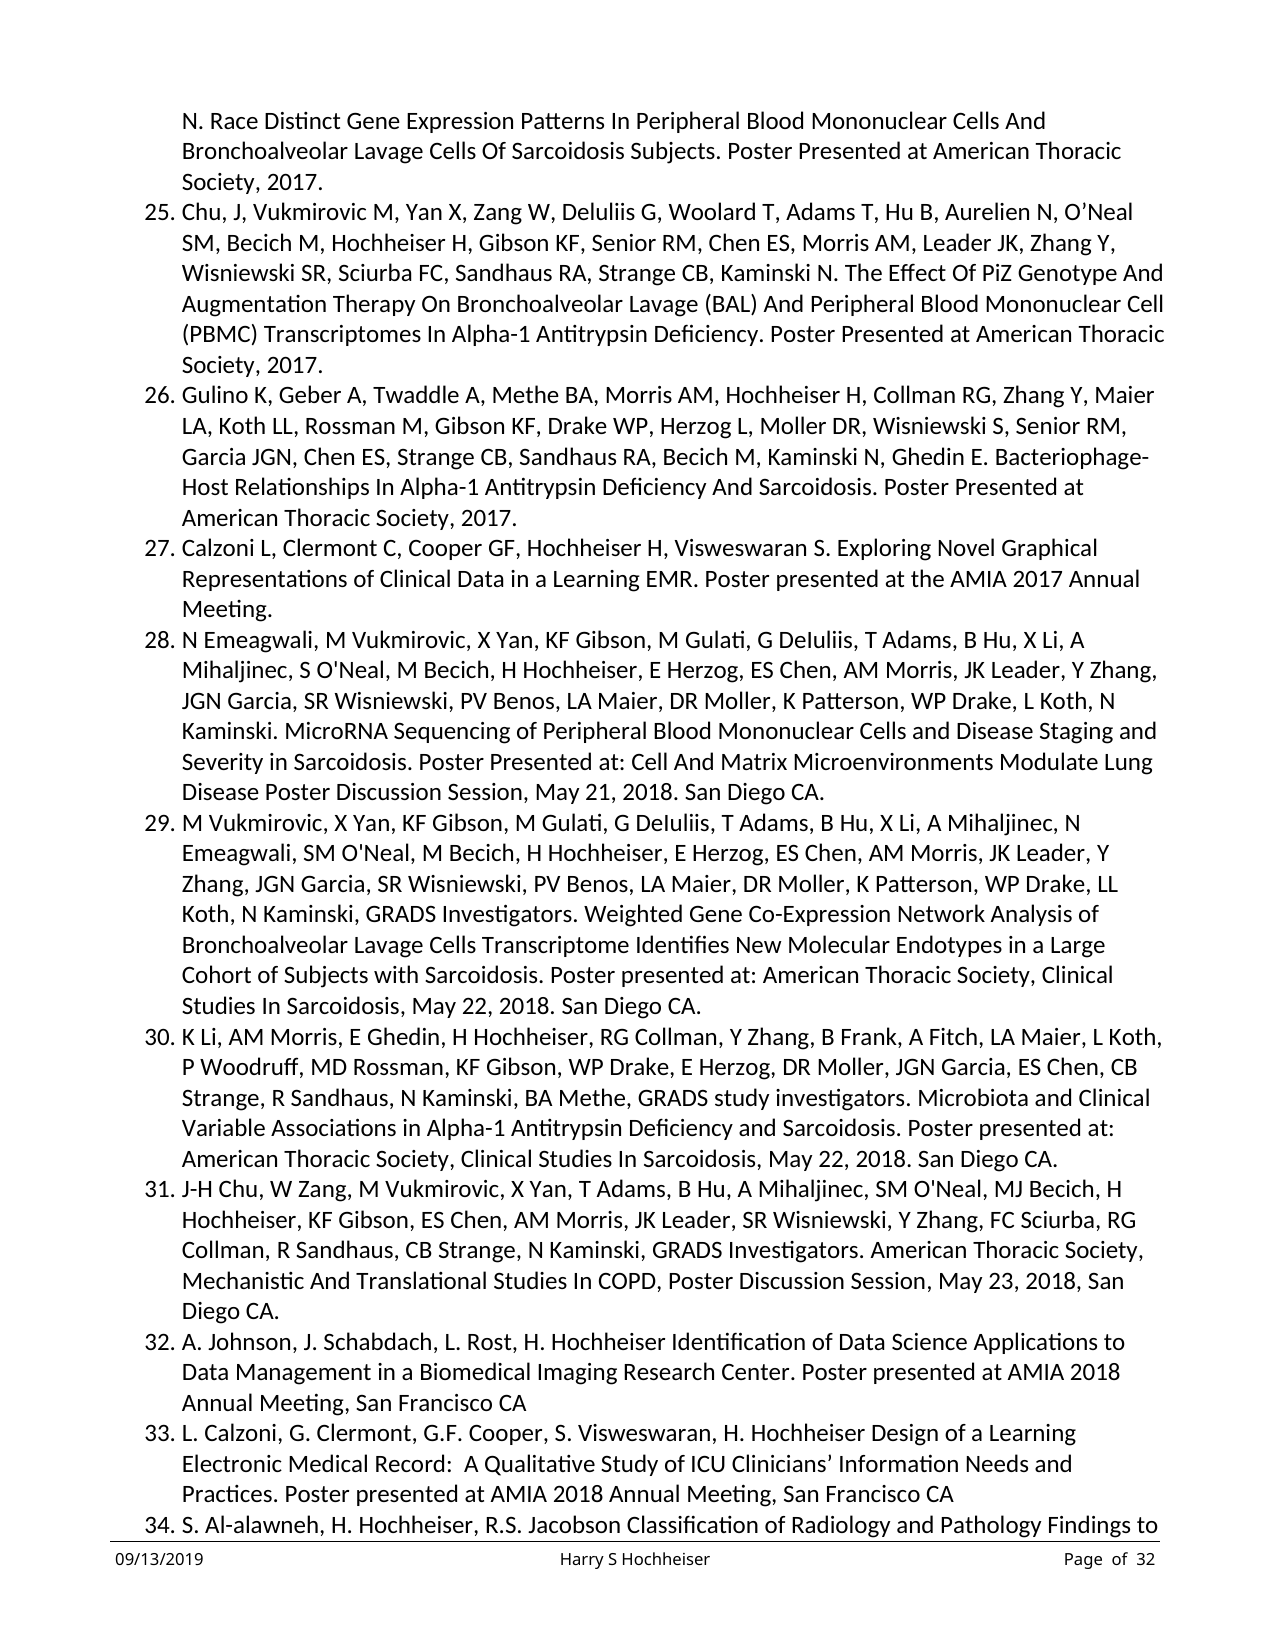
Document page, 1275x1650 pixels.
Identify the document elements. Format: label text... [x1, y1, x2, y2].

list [144, 1509, 1170, 1539]
list N Emeagwali, M Vukmirovic, X Yan, KF Gibson, M Gulati, G DeIuliis, T Adams, B Hu, X Li, A Mihaljinec, S O'Neal, M Becich, H Hochheiser, E Herzog, ES Chen, AM Morris, JK Leader, Y Zhang, JGN Garcia, SR Wisniewski, PV Benos, LA Maier, DR Moller, K Patterson, WP Drake, L Koth, N Kaminski. MicroRNA Sequencing of Peripheral Blood Mononuclear Cells and Disease Staging and Severity in Sarcoidosis. Poster Presented at: Cell And Matrix Microenvironments Modulate Lung Disease Poster Discussion Session, May 21, 2018. San Diego CA. [144, 624, 1170, 807]
list J-H Chu, W Zang, M Vukmirovic, X Yan, T Adams, B Hu, A Mihaljinec, SM O'Neal, MJ Becich, H Hochheiser, KF Gibson, ES Chen, AM Morris, JK Leader, SR Wisniewski, Y Zhang, FC Sciurba, RG Collman, R Sandhaus, CB Strange, N Kaminski, GRADS Investigators. American Thoracic Society, Mechanistic And Translational Studies In COPD, Poster Discussion Session, May 23, 2018, San Diego CA. [144, 1173, 1170, 1326]
list L. Calzoni, G. Clermont, G.F. Cooper, S. Visweswaran, H. Hochheiser Design of a Learning Electronic Medical Record: A Qualitative Study of ICU Clinicians’ Information Needs and Practices. Poster presented at AMIA 2018 Annual Meeting, San Francisco CA [144, 1417, 1170, 1509]
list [144, 105, 1170, 197]
list K Li, AM Morris, E Ghedin, H Hochheiser, RG Collman, Y Zhang, B Frank, A Fitch, LA Maier, L Koth, P Woodruff, MD Rossman, KF Gibson, WP Drake, E Herzog, DR Moller, JGN Garcia, ES Chen, CB Strange, R Sandhaus, N Kaminski, BA Methe, GRADS study investigators. Microbiota and Clinical Variable Associations in Alpha-1 Antitrypsin Deficiency and Sarcoidosis. Poster presented at: American Thoracic Society, Clinical Studies In Sarcoidosis, May 22, 2018. San Diego CA. [144, 1021, 1170, 1173]
list M Vukmirovic, X Yan, KF Gibson, M Gulati, G DeIuliis, T Adams, B Hu, X Li, A Mihaljinec, N Emeagwali, SM O'Neal, M Becich, H Hochheiser, E Herzog, ES Chen, AM Morris, JK Leader, Y Zhang, JGN Garcia, SR Wisniewski, PV Benos, LA Maier, DR Moller, K Patterson, WP Drake, LL Koth, N Kaminski, GRADS Investigators. Weighted Gene Co-Expression Network Analysis of Bronchoalveolar Lavage Cells Transcriptome Identifies New Molecular Endotypes in a Large Cohort of Subjects with Sarcoidosis. Poster presented at: American Thoracic Society, Clinical Studies In Sarcoidosis, May 22, 2018. San Diego CA. [144, 807, 1170, 1021]
list Gulino K, Geber A, Twaddle A, Methe BA, Morris AM, Hochheiser H, Collman RG, Zhang Y, Maier LA, Koth LL, Rossman M, Gibson KF, Drake WP, Herzog L, Moller DR, Wisniewski S, Senior RM, Garcia JGN, Chen ES, Strange CB, Sandhaus RA, Becich M, Kaminski N, Ghedin E. Bacteriophage-Host Relationships In Alpha-1 Antitrypsin Deficiency And Sarcoidosis. Poster Presented at American Thoracic Society, 2017. [144, 380, 1170, 532]
list A. Johnson, J. Schabdach, L. Rost, H. Hochheiser Identification of Data Science Applications to Data Management in a Biomedical Imaging Research Center. Poster presented at AMIA 2018 Annual Meeting, San Francisco CA [144, 1326, 1170, 1417]
list Calzoni L, Clermont C, Cooper GF, Hochheiser H, Visweswaran S. Exploring Novel Graphical Representations of Clinical Data in a Learning EMR. Poster presented at the AMIA 2017 Annual Meeting. [144, 532, 1170, 624]
list Chu, J, Vukmirovic M, Yan X, Zang W, Deluliis G, Woolard T, Adams T, Hu B, Aurelien N, O’Neal SM, Becich M, Hochheiser H, Gibson KF, Senior RM, Chen ES, Morris AM, Leader JK, Zhang Y, Wisniewski SR, Sciurba FC, Sandhaus RA, Strange CB, Kaminski N. The Effect Of PiZ Genotype And Augmentation Therapy On Bronchoalveolar Lavage (BAL) And Peripheral Blood Mononuclear Cell (PBMC) Transcriptomes In Alpha-1 Antitrypsin Deficiency. Poster Presented at American Thoracic Society, 2017. [144, 197, 1170, 380]
